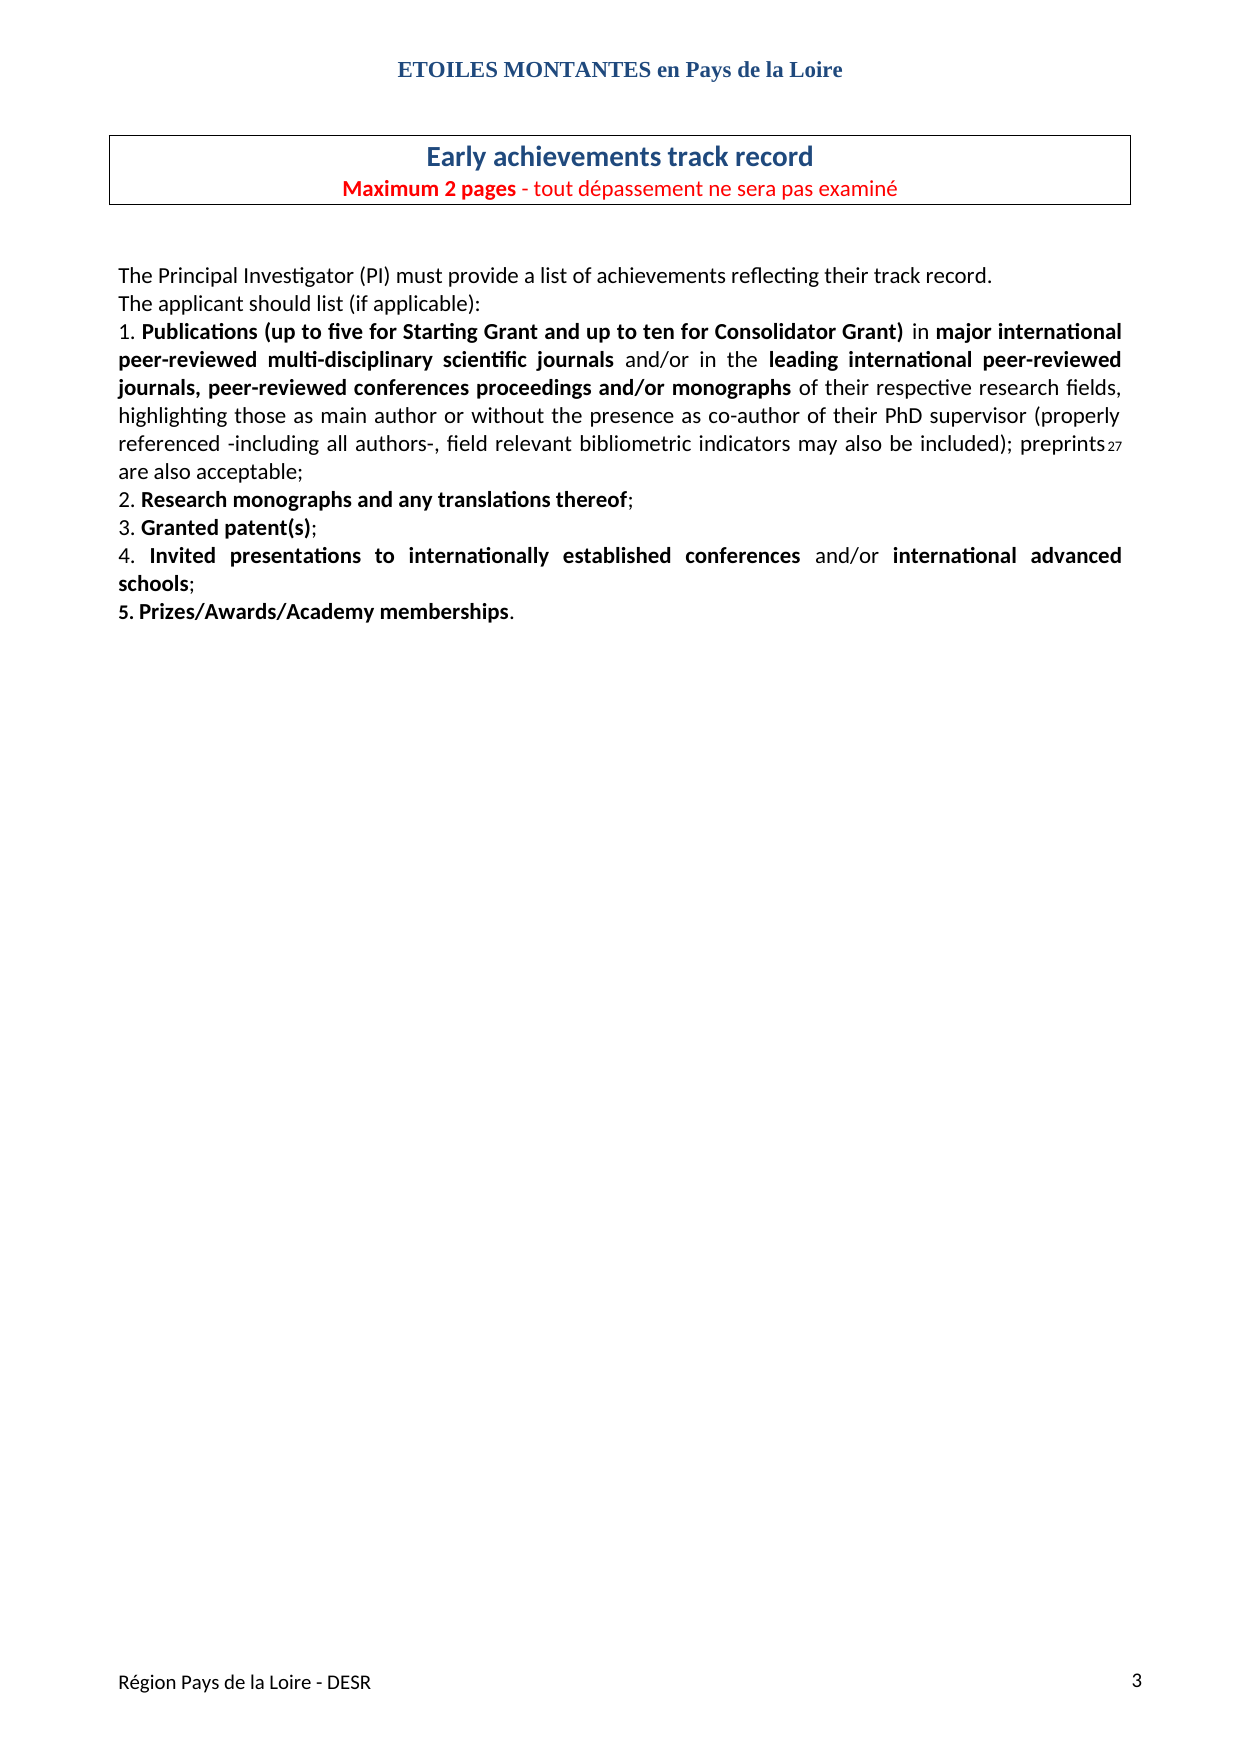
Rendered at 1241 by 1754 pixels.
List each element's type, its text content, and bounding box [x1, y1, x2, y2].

text 4. Invited presentations to internationally established conferences and/or international advanced schools; [118, 541, 1122, 597]
text 2. Research monographs and any translations thereof; [118, 485, 1122, 513]
text The applicant should list (if applicable): [118, 289, 1122, 317]
text 5. Prizes/Awards/Academy memberships. [118, 597, 1122, 625]
text The Principal Investigator (PI) must provide a list of achievements reflecting their track record. [118, 261, 1122, 289]
text 3. Granted patent(s); [118, 513, 1122, 541]
text 1. Publications (up to five for Starting Grant and up to ten for Consolidator Grant) in major international peer-reviewed multi-disciplinary scientific journals and/or in the leading international peer-reviewed journals, peer-reviewed conferences proceedings and/or monographs of their respective research fields, highlighting those as main author or without the presence as co-author of their PhD supervisor (properly referenced -including all authors-, field relevant bibliometric indicators may also be included); preprints27 are also acceptable; [118, 317, 1122, 485]
text Early achievements track record [110, 136, 1130, 171]
text Maximum 2 pages - tout dépassement ne sera pas examiné [110, 171, 1130, 204]
